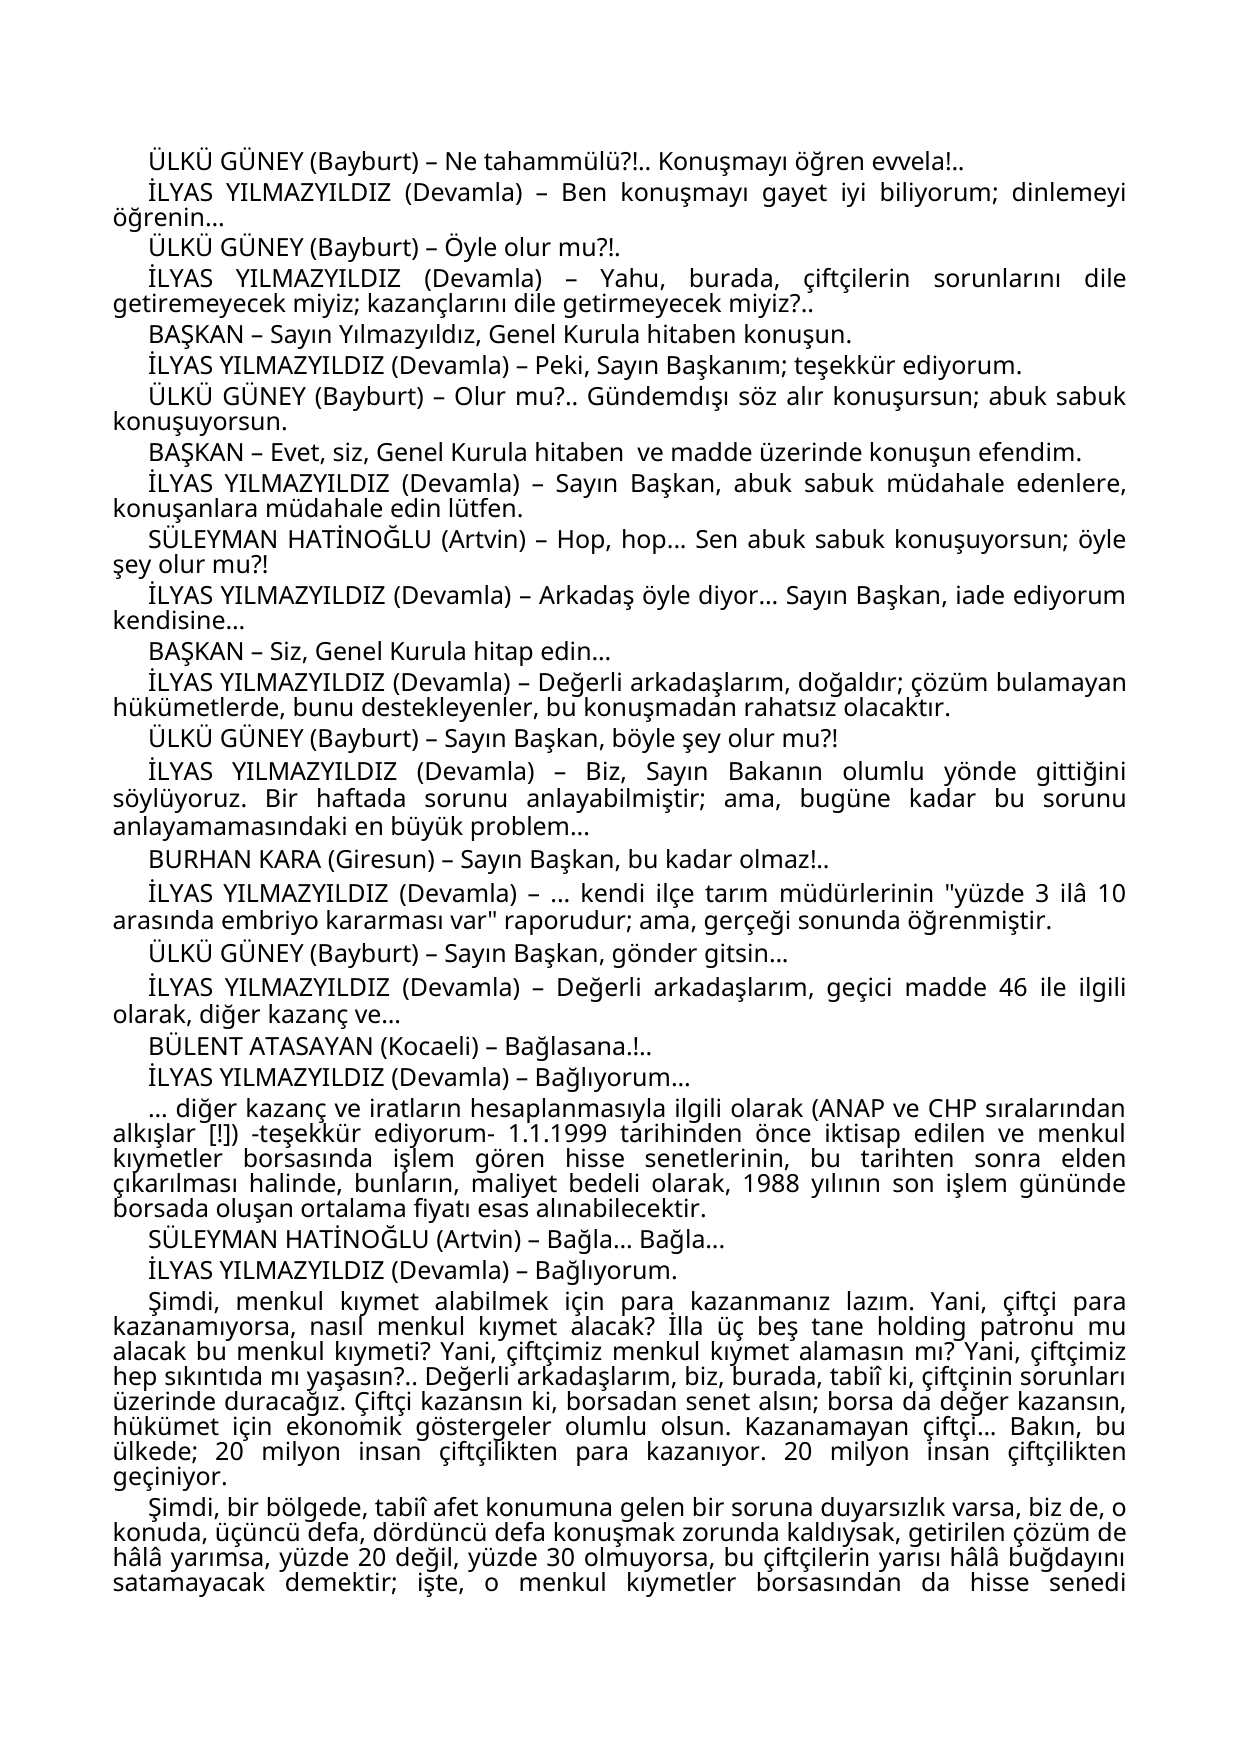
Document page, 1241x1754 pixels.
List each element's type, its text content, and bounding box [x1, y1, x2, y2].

text SÜLEYMAN HATİNOĞLU (Artvin) – Bağla... Bağla... [112, 1228, 1128, 1253]
text ÜLKÜ GÜNEY (Bayburt) – Öyle olur mu?!. [112, 237, 1128, 262]
text BAŞKAN – Siz, Genel Kurula hitap edin... [112, 640, 1128, 665]
text ÜLKÜ GÜNEY (Bayburt) – Sayın Başkan, gönder gitsin... [112, 941, 1128, 968]
text İLYAS YILMAZYILDIZ (Devamla) – Arkadaş öyle diyor... Sayın Başkan, iade ediyorum kendisine... [112, 584, 1128, 634]
text İLYAS YILMAZYILDIZ (Devamla) – Sayın Başkan, abuk sabuk müdahale edenlere, konuşanlara müdahale edin lütfen. [112, 472, 1128, 522]
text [112, 1496, 1128, 1596]
text SÜLEYMAN HATİNOĞLU (Artvin) – Hop, hop... Sen abuk sabuk konuşuyorsun; öyle şey olur mu?! [112, 528, 1128, 578]
text Şimdi, menkul kıymet alabilmek için para kazanmanız lazım. Yani, çiftçi para kazanamıyorsa, nasıl menkul kıymet alacak? İlla üç beş tane holding patronu mu alacak bu menkul kıymeti? Yani, çiftçimiz menkul kıymet alamasın mı? Yani, çiftçimiz hep sıkıntıda mı yaşasın?.. Değerli arkadaşlarım, biz, burada, tabiî ki, çiftçinin sorunları üzerinde duracağız. Çiftçi kazansın ki, borsadan senet alsın; borsa da değer kazansın, hükümet için ekonomik göstergeler olumlu olsun. Kazanamayan çiftçi... Bakın, bu ülkede; 20 milyon insan çiftçilikten para kazanıyor. 20 milyon insan çiftçilikten geçiniyor. [112, 1290, 1128, 1490]
text ÜLKÜ GÜNEY (Bayburt) – Sayın Başkan, böyle şey olur mu?! [112, 727, 1128, 752]
text BURHAN KARA (Giresun) – Sayın Başkan, bu kadar olmaz!.. [112, 847, 1128, 874]
text İLYAS YILMAZYILDIZ (Devamla) – Bağlıyorum. [112, 1259, 1128, 1284]
text İLYAS YILMAZYILDIZ (Devamla) – Ben konuşmayı gayet iyi biliyorum; dinlemeyi öğrenin... [112, 181, 1128, 231]
text ... diğer kazanç ve iratların hesaplanmasıyla ilgili olarak (ANAP ve CHP sıralarından alkışlar [!]) -teşekkür ediyorum- 1.1.1999 tarihinden önce iktisap edilen ve menkul kıymetler borsasında işlem gören hisse senetlerinin, bu tarihten sonra elden çıkarılması halinde, bunların, maliyet bedeli olarak, 1988 yılının son işlem gününde borsada oluşan ortalama fiyatı esas alınabilecektir. [112, 1097, 1128, 1222]
text BAŞKAN – Sayın Yılmazyıldız, Genel Kurula hitaben konuşun. [112, 324, 1128, 349]
text İLYAS YILMAZYILDIZ (Devamla) – Değerli arkadaşlarım, geçici madde 46 ile ilgili olarak, diğer kazanç ve... [112, 974, 1128, 1029]
text İLYAS YILMAZYILDIZ (Devamla) – Değerli arkadaşlarım, doğaldır; çözüm bulamayan hükümetlerde, bunu destekleyenler, bu konuşmadan rahatsız olacaktır. [112, 671, 1128, 721]
text İLYAS YILMAZYILDIZ (Devamla) – ... kendi ilçe tarım müdürlerinin "yüzde 3 ilâ 10 arasında embriyo kararması var" raporudur; ama, gerçeği sonunda öğrenmiştir. [112, 880, 1128, 935]
text ÜLKÜ GÜNEY (Bayburt) – Ne tahammülü?!.. Konuşmayı öğren evvela!.. [112, 150, 1128, 175]
text ÜLKÜ GÜNEY (Bayburt) – Olur mu?.. Gündemdışı söz alır konuşursun; abuk sabuk konuşuyorsun. [112, 386, 1128, 436]
text İLYAS YILMAZYILDIZ (Devamla) – Yahu, burada, çiftçilerin sorunlarını dile getiremeyecek miyiz; kazançlarını dile getirmeyecek miyiz?.. [112, 268, 1128, 318]
text İLYAS YILMAZYILDIZ (Devamla) – Biz, Sayın Bakanın olumlu yönde gittiğini söylüyoruz. Bir haftada sorunu anlayabilmiştir; ama, bugüne kadar bu sorunu anlayamamasındaki en büyük problem... [112, 758, 1128, 841]
text İLYAS YILMAZYILDIZ (Devamla) – Bağlıyorum... [112, 1066, 1128, 1091]
text BÜLENT ATASAYAN (Kocaeli) – Bağlasana.!.. [112, 1035, 1128, 1060]
text BAŞKAN – Evet, siz, Genel Kurula hitaben ve madde üzerinde konuşun efendim. [112, 442, 1128, 467]
text İLYAS YILMAZYILDIZ (Devamla) – Peki, Sayın Başkanım; teşekkür ediyorum. [112, 355, 1128, 380]
